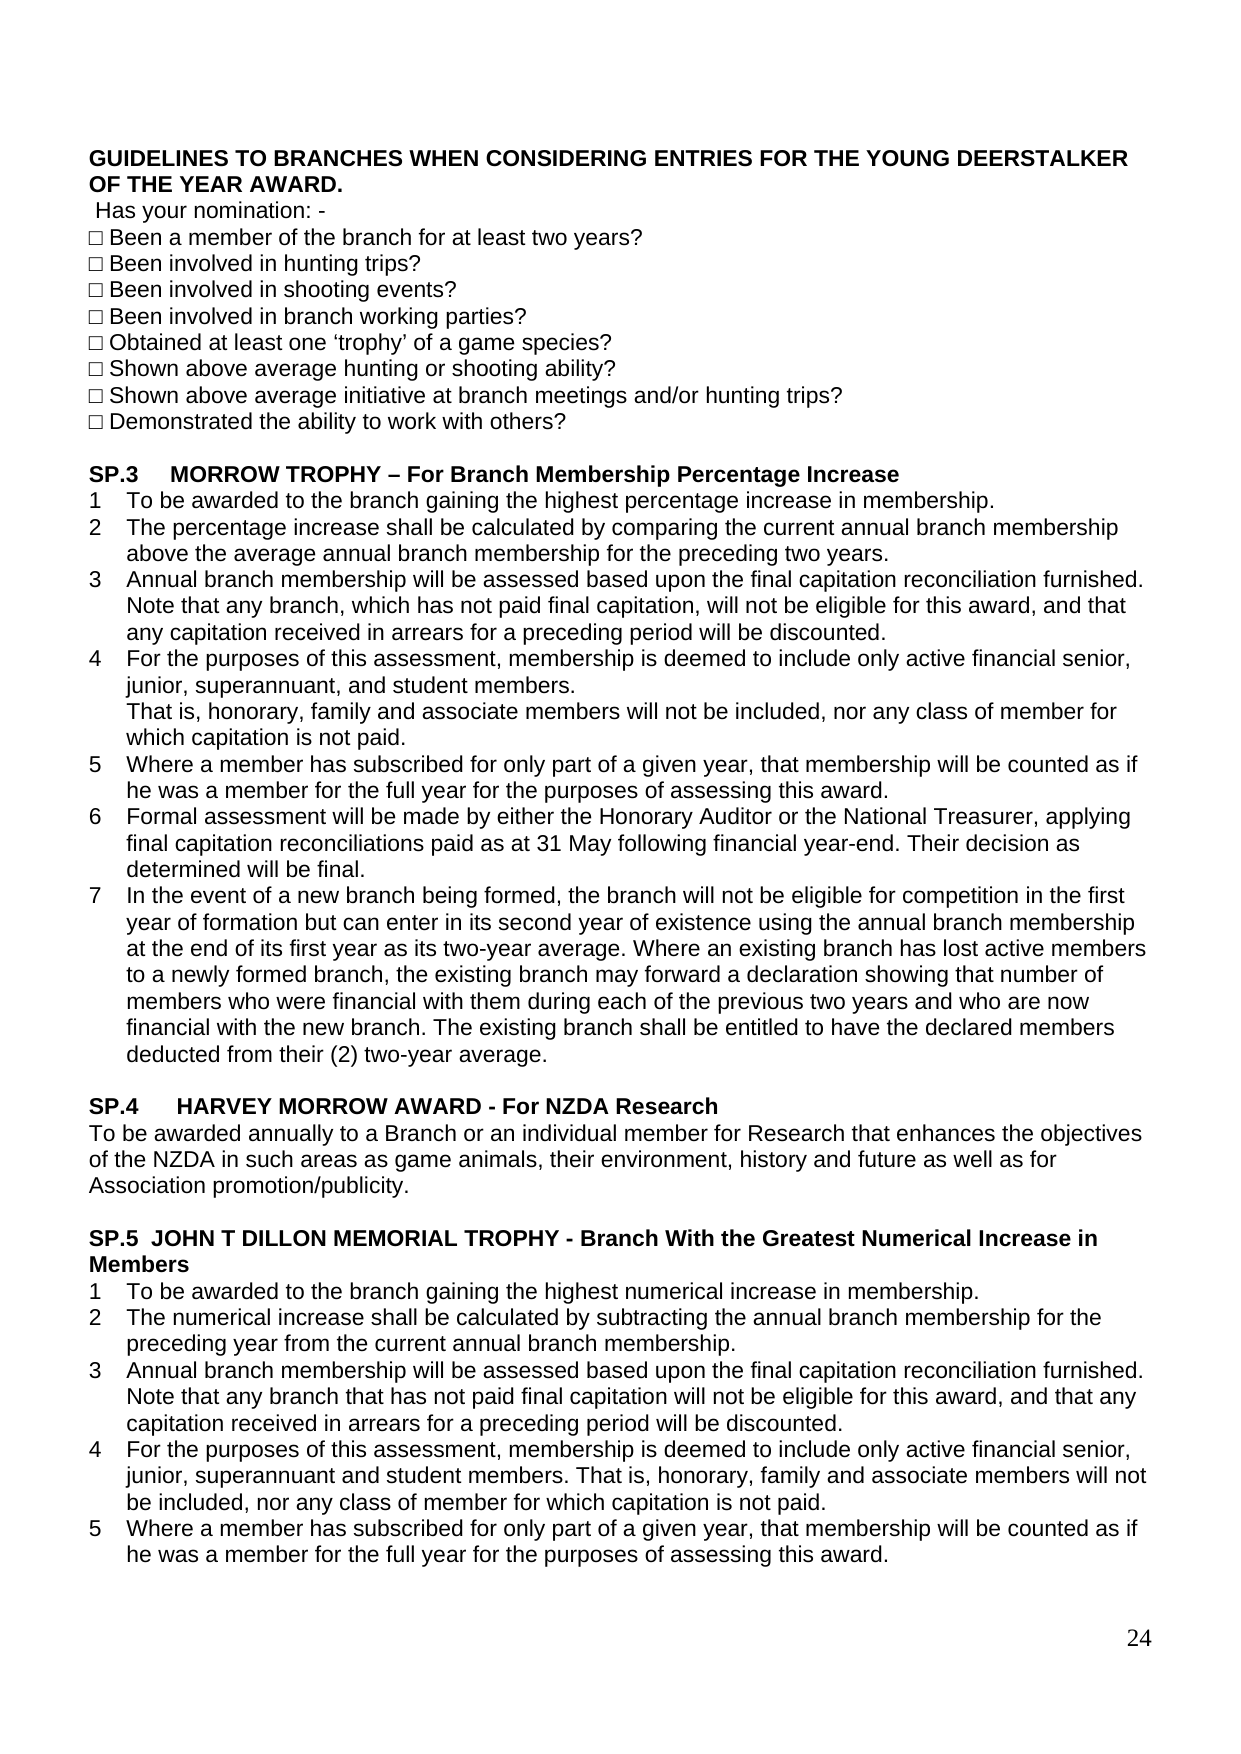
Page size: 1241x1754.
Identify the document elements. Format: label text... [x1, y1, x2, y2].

text Has your nomination: - [70, 197, 1157, 223]
text To be awarded annually to a Branch or an individual member for Research that enhances the objectives of the NZDA in such areas as game animals, their environment, history and future as well as for Association promotion/publicity. [89, 1119, 1157, 1199]
list For the purposes of this assessment, membership is deemed to include only active financial senior, junior, superannuant and student members. That is, honorary, family and associate members will not be included, nor any class of member for which capitation is not paid. [89, 1436, 1157, 1515]
list Annual branch membership will be assessed based upon the final capitation reconciliation furnished. Note that any branch, which has not paid final capitation, will not be eligible for this award, and that any capitation received in arrears for a preceding period will be discounted. [89, 566, 1157, 645]
list The percentage increase shall be calculated by comparing the current annual branch membership above the average annual branch membership for the preceding two years. [89, 513, 1157, 566]
list To be awarded to the branch gaining the highest numerical increase in membership. [89, 1278, 1157, 1304]
text □ Been involved in hunting trips? [70, 250, 1157, 276]
text □ Been involved in shooting events? [70, 276, 1157, 303]
list To be awarded to the branch gaining the highest percentage increase in membership. [89, 487, 1157, 513]
list Formal assessment will be made by either the Honorary Auditor or the National Treasurer, applying final capitation reconciliations paid as at 31 May following financial year-end. Their decision as determined will be final. [89, 803, 1157, 882]
list Where a member has subscribed for only part of a given year, that membership will be counted as if he was a member for the full year for the purposes of assessing this award. [89, 1515, 1157, 1568]
text □ Obtained at least one ‘trophy’ of a game species? [70, 329, 1157, 355]
text That is, honorary, family and associate members will not be included, nor any class of member for which capitation is not paid. [126, 698, 1157, 751]
list For the purposes of this assessment, membership is deemed to include only active financial senior, junior, superannuant, and student members. [89, 645, 1157, 698]
subtitle SP.5 JOHN T DILLON MEMORIAL TROPHY - Branch With the Greatest Numerical Increase in Members [89, 1225, 1157, 1278]
text □ Been a member of the branch for at least two years? [70, 223, 1157, 250]
text □ Shown above average hunting or shooting ability? [70, 355, 1157, 382]
text SP.3 MORROW TROPHY – For Branch Membership Percentage Increase [70, 461, 1157, 487]
text □ Shown above average initiative at branch meetings and/or hunting trips? [70, 382, 1157, 408]
text □ Been involved in branch working parties? [70, 303, 1157, 329]
list Annual branch membership will be assessed based upon the final capitation reconciliation furnished. Note that any branch that has not paid final capitation will not be eligible for this award, and that any capitation received in arrears for a preceding period will be discounted. [89, 1357, 1157, 1436]
list In the event of a new branch being formed, the branch will not be eligible for competition in the first year of formation but can enter in its second year of existence using the annual branch membership at the end of its first year as its two-year average. Where an existing branch has lost active members to a newly formed branch, the existing branch may forward a declaration showing that number of members who were financial with them during each of the previous two years and who are now financial with the new branch. The existing branch shall be entitled to have the declared members deducted from their (2) two-year average. [89, 882, 1157, 1067]
list The numerical increase shall be calculated by subtracting the annual branch membership for the preceding year from the current annual branch membership. [89, 1304, 1157, 1357]
text GUIDELINES TO BRANCHES WHEN CONSIDERING ENTRIES FOR THE YOUNG DEERSTALKER OF THE YEAR AWARD. [89, 144, 1157, 197]
text □ Demonstrated the ability to work with others? [70, 408, 1157, 434]
list Where a member has subscribed for only part of a given year, that membership will be counted as if he was a member for the full year for the purposes of assessing this award. [89, 751, 1157, 803]
subtitle SP.4 MORROW AWARD - For NZDA Research [70, 1093, 1157, 1119]
